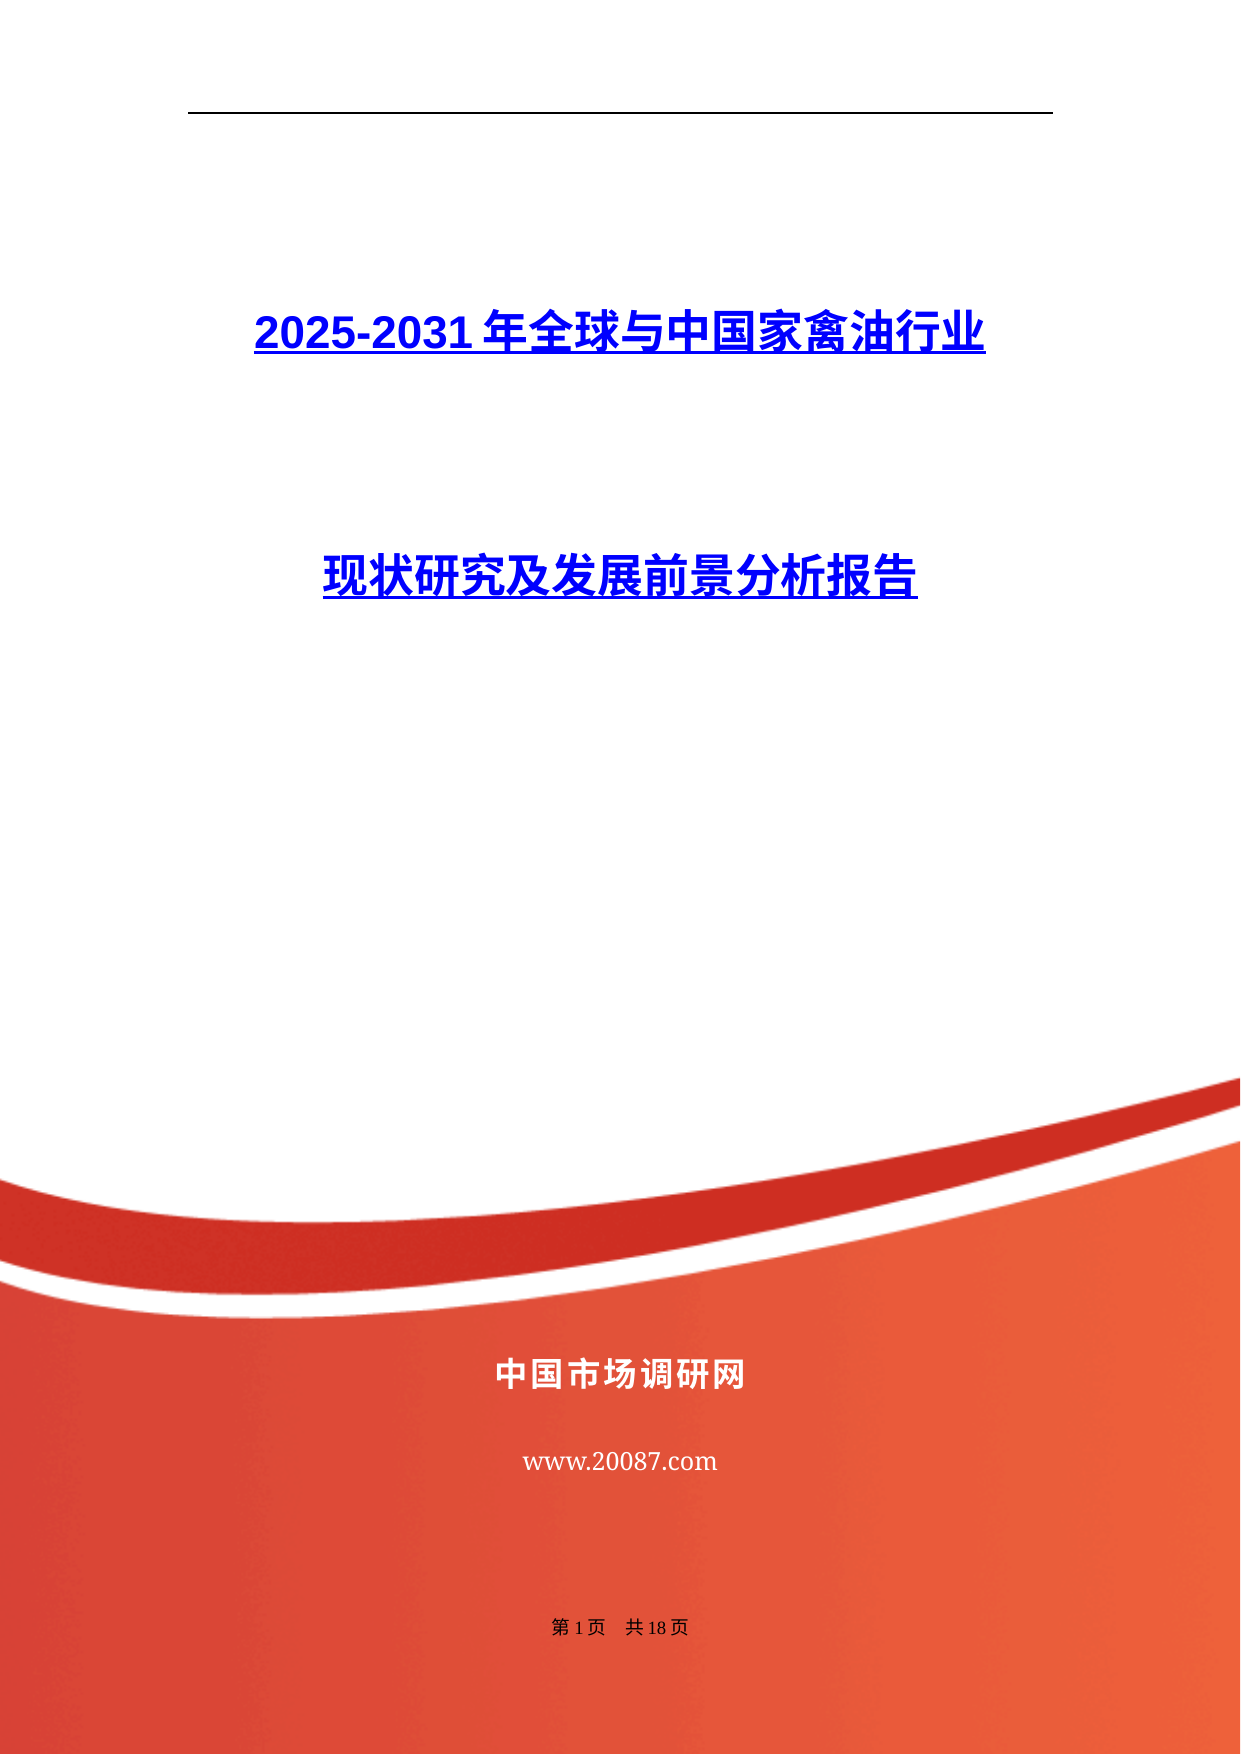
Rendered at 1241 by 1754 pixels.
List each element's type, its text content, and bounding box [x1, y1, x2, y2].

table_header 2025-2031年全球与中国家禽油行业现状研究及发展前景分析报告 [188, 207, 1053, 773]
subtitle 中国市场调研网 [187, 1339, 1053, 1404]
text www.20087.com [187, 1428, 1053, 1493]
picture [0, 1006, 1241, 1754]
